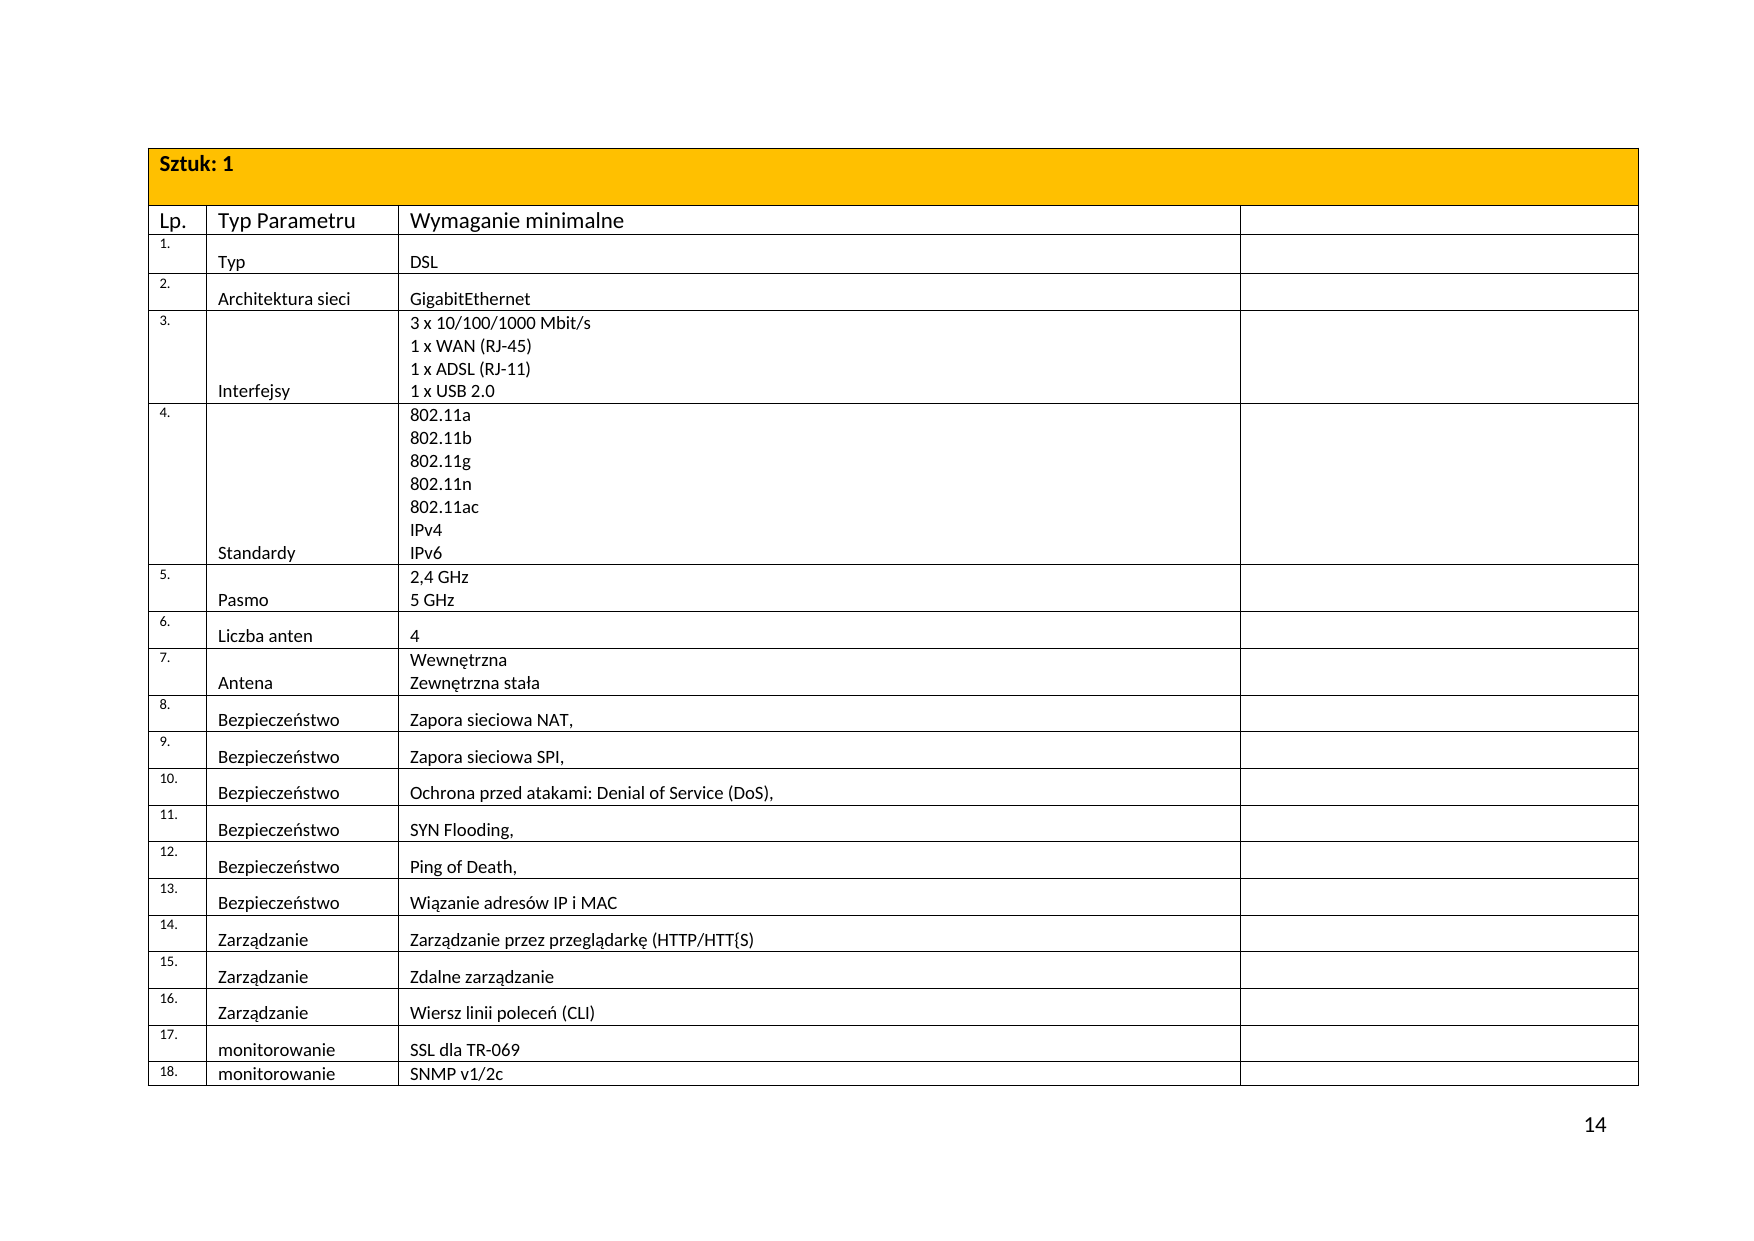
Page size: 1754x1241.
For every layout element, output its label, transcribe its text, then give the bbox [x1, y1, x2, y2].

table_cell Zdalne zarządzanie [399, 952, 1240, 988]
table_cell [149, 1062, 206, 1085]
table_cell 2,4 GHz 5 GHz [399, 565, 1240, 611]
table_cell [1241, 842, 1638, 878]
table_cell [1241, 1026, 1638, 1061]
table_cell [149, 235, 206, 273]
table_cell Zarządzanie przez przeglądarkę (HTTP/HTT{S) [399, 916, 1240, 951]
table_cell 802.11a 802.11b 802.11g 802.11n 802.11ac IPv4 IPv6 [399, 404, 1240, 564]
table_cell Bezpieczeństwo [207, 806, 398, 841]
table_cell Bezpieczeństwo [207, 696, 398, 731]
table_cell [1241, 1062, 1638, 1085]
table_cell [149, 612, 206, 648]
table_cell [1241, 989, 1638, 1024]
table_cell [1241, 696, 1638, 731]
table_cell [149, 769, 206, 804]
table_cell Zarządzanie [207, 916, 398, 951]
table_cell [149, 404, 206, 564]
table_cell [149, 952, 206, 988]
table_header Router Sztuk: 1 [149, 149, 1638, 205]
table_cell Bezpieczeństwo [207, 842, 398, 878]
table_cell SNMP v1/2c [399, 1062, 1240, 1085]
table_cell Antena [207, 649, 398, 694]
table_cell Bezpieczeństwo [207, 732, 398, 768]
table_cell [149, 916, 206, 951]
table_cell [149, 649, 206, 694]
table_cell [149, 732, 206, 768]
table_cell [149, 274, 206, 310]
table_cell Typ [207, 235, 398, 273]
table_cell Interfejsy [207, 311, 398, 403]
table_cell Zapora sieciowa SPI, [399, 732, 1240, 768]
table_cell Typ Parametru [207, 206, 398, 234]
table_cell Bezpieczeństwo [207, 769, 398, 804]
table_cell [1241, 806, 1638, 841]
table_cell Lp. [149, 206, 206, 234]
table_cell Architektura sieci [207, 274, 398, 310]
table_cell [1241, 879, 1638, 914]
table_cell [149, 879, 206, 914]
table_cell Zapora sieciowa NAT, [399, 696, 1240, 731]
table_cell Liczba anten [207, 612, 398, 648]
table_cell [149, 696, 206, 731]
table_cell [149, 311, 206, 403]
table_cell [1241, 235, 1638, 273]
table_cell [149, 806, 206, 841]
table_cell monitorowanie [207, 1026, 398, 1061]
table_cell Bezpieczeństwo [207, 879, 398, 914]
table_cell Wewnętrzna Zewnętrzna stała [399, 649, 1240, 694]
table_cell DSL [399, 235, 1240, 273]
table_cell Ochrona przed atakami: Denial of Service (DoS), [399, 769, 1240, 804]
table_cell Zarządzanie [207, 989, 398, 1024]
table_cell [149, 1026, 206, 1061]
table_cell [1241, 649, 1638, 694]
table_cell 3 x 10/100/1000 Mbit/s 1 x WAN (RJ-45) 1 x ADSL (RJ-11) 1 x USB 2.0 [399, 311, 1240, 403]
table_cell [1241, 404, 1638, 564]
table_cell [1241, 952, 1638, 988]
table_cell [1241, 732, 1638, 768]
table_cell [1241, 769, 1638, 804]
table_cell Wymaganie minimalne [399, 206, 1240, 234]
table_cell [149, 842, 206, 878]
table_cell Zarządzanie [207, 952, 398, 988]
table_cell Wiązanie adresów IP i MAC [399, 879, 1240, 914]
table_cell monitorowanie [207, 1062, 398, 1085]
table_cell Wiersz linii poleceń (CLI) [399, 989, 1240, 1024]
table_cell [149, 565, 206, 611]
table_cell Ping of Death, [399, 842, 1240, 878]
table_cell [1241, 274, 1638, 310]
table_cell [1241, 311, 1638, 403]
table_cell [1241, 916, 1638, 951]
table_cell SYN Flooding, [399, 806, 1240, 841]
table_cell Standardy [207, 404, 398, 564]
table_cell [1241, 612, 1638, 648]
table_cell [1241, 206, 1638, 234]
table_cell GigabitEthernet [399, 274, 1240, 310]
table_cell Pasmo [207, 565, 398, 611]
table_cell 4 [399, 612, 1240, 648]
table_cell [1241, 565, 1638, 611]
table_cell [149, 989, 206, 1024]
table_cell SSL dla TR-069 [399, 1026, 1240, 1061]
